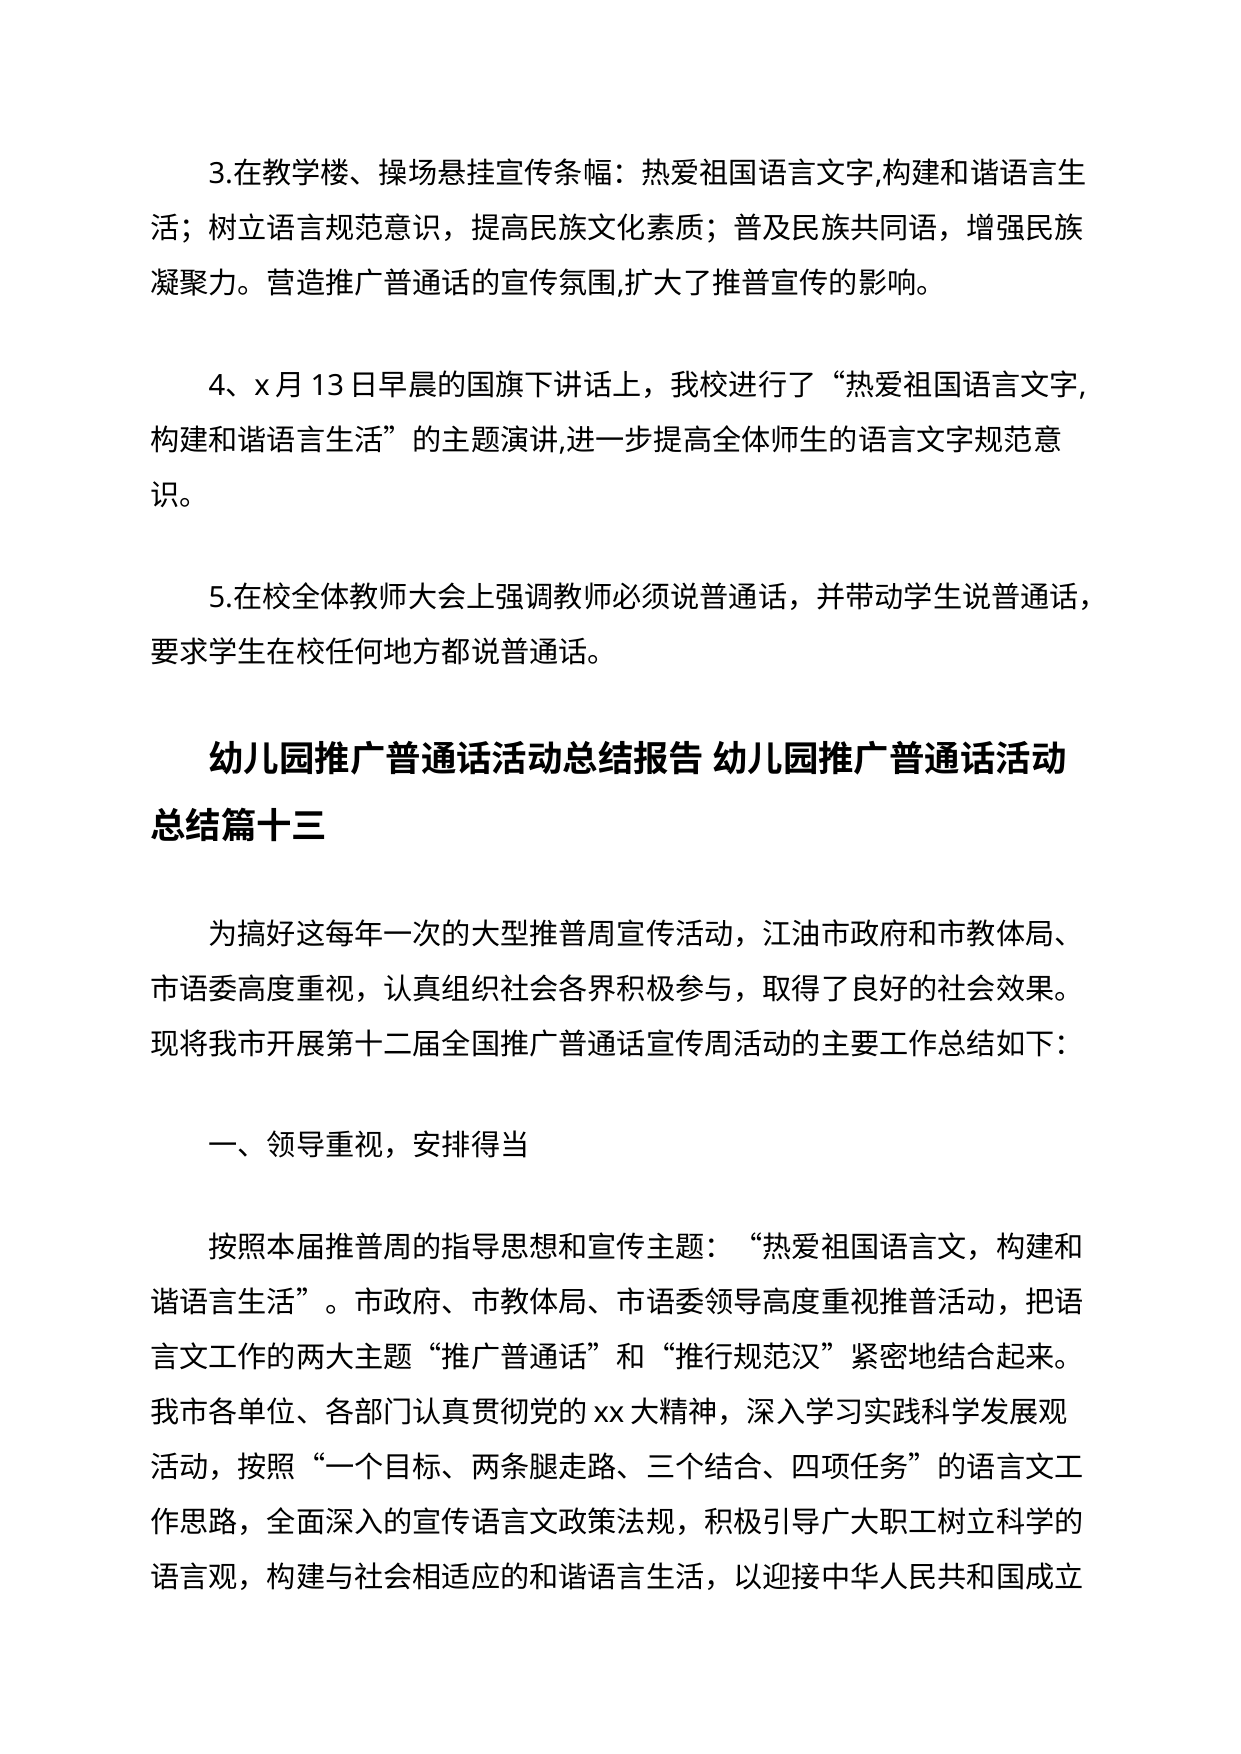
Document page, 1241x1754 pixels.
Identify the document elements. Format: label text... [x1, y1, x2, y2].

text 一、领导重视，安排得当 [150, 1122, 1090, 1164]
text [150, 1224, 1090, 1596]
text 幼儿园推广普通话活动总结报告 幼儿园推广普通话活动总结篇十三 [150, 730, 1090, 848]
text 4、x月13日早晨的国旗下讲话上，我校进行了“热爱祖国语言文字,构建和谐语言生活”的主题演讲,进一步提高全体师生的语言文字规范意识。 [150, 362, 1090, 514]
text 5.在校全体教师大会上强调教师必须说普通话，并带动学生说普通话，要求学生在校任何地方都说普通话。 [150, 574, 1090, 671]
text 为搞好这每年一次的大型推普周宣传活动，江油市政府和市教体局、市语委高度重视，认真组织社会各界积极参与，取得了良好的社会效果。现将我市开展第十二届全国推广普通话宣传周活动的主要工作总结如下： [150, 910, 1090, 1062]
text 3.在教学楼、操场悬挂宣传条幅：热爱祖国语言文字,构建和谐语言生活；树立语言规范意识，提高民族文化素质；普及民族共同语，增强民族凝聚力。营造推广普通话的宣传氛围,扩大了推普宣传的影响。 [150, 150, 1090, 302]
